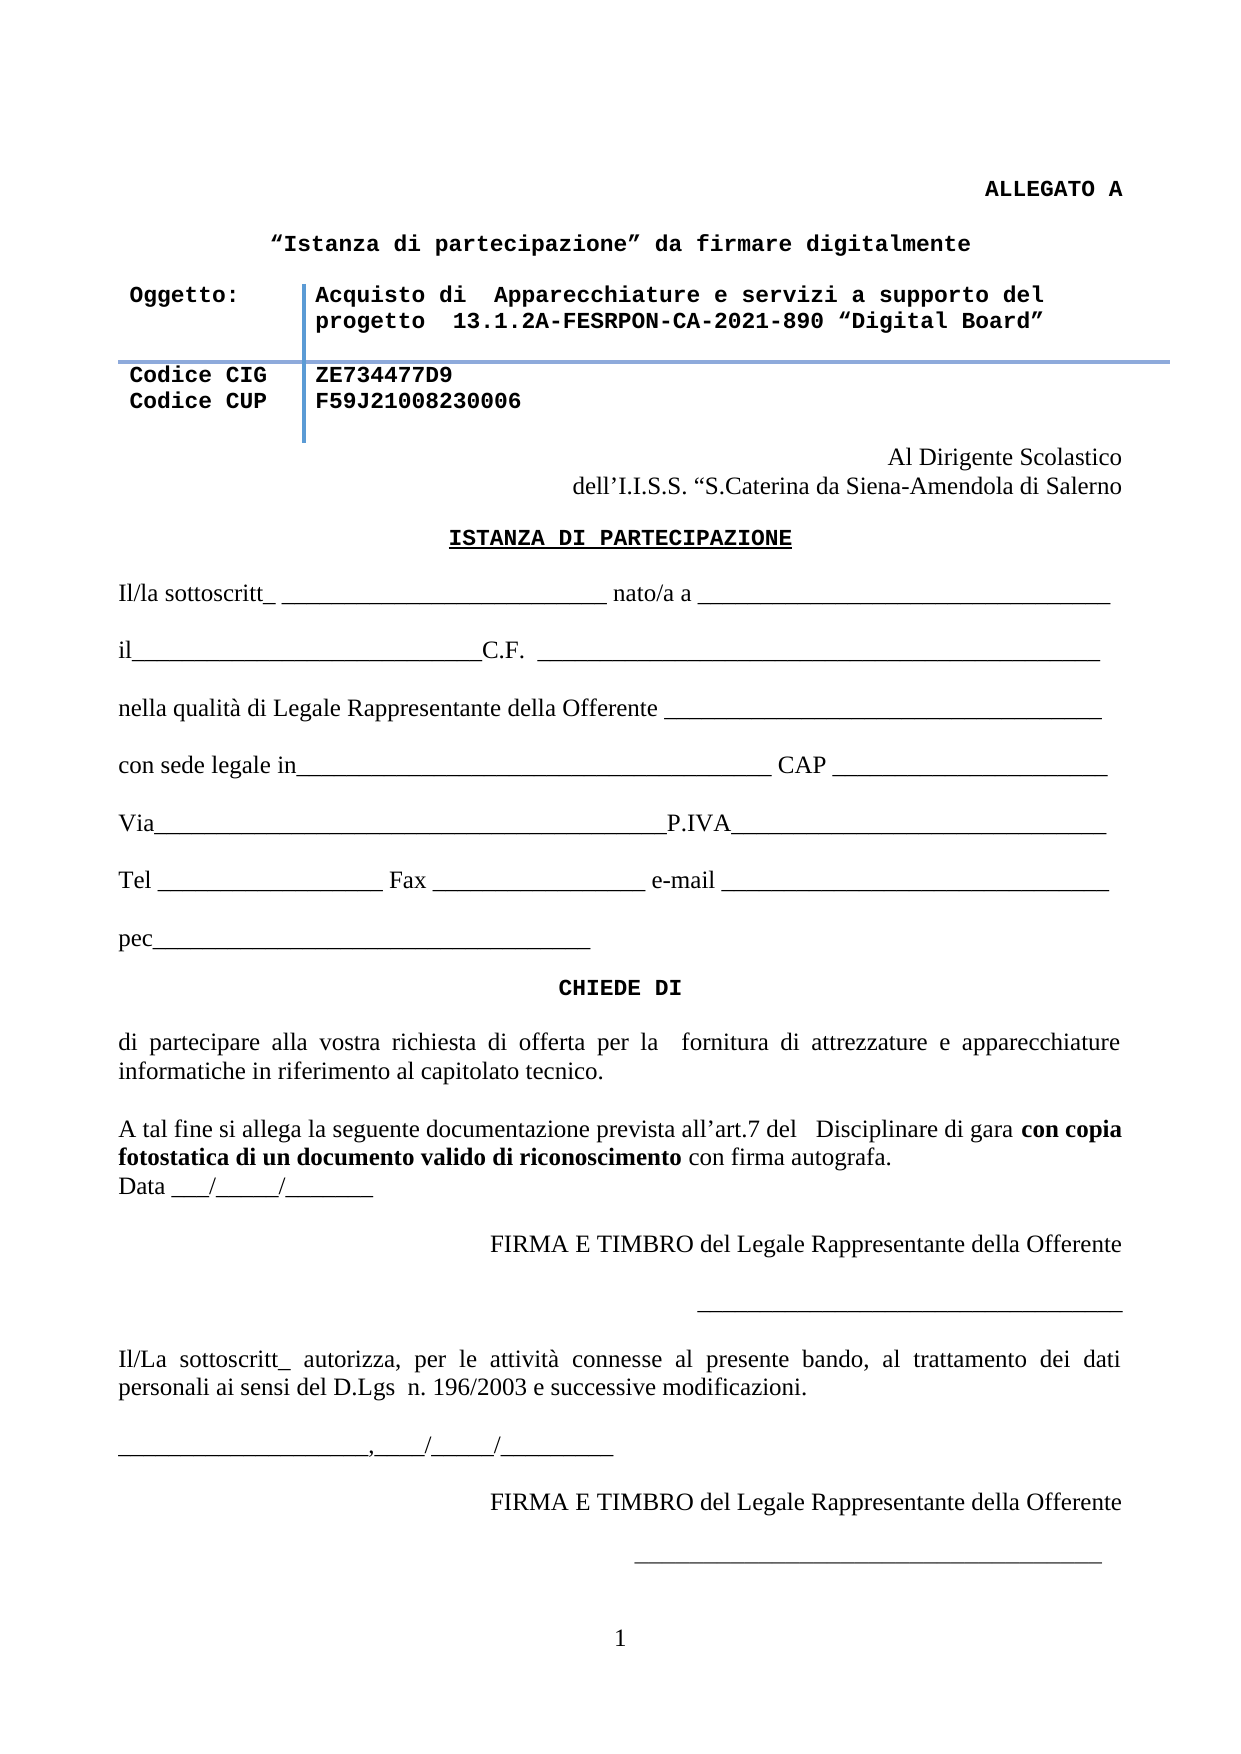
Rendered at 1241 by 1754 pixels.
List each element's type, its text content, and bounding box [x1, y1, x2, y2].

text ISTANZA DI PARTECIPAZIONE [118, 526, 1122, 552]
text Via_________________________________________P.IVA______________________________ [118, 808, 1122, 837]
text FIRMA E TIMBRO del Legale Rappresentante della Offerente [118, 1229, 1122, 1257]
text pec___________________________________ [118, 923, 1122, 952]
text il____________________________C.F. _____________________________________________ [118, 635, 1122, 664]
text ALLEGATO A [118, 177, 1122, 203]
text ____________________,____/_____/_________ [118, 1430, 1122, 1459]
text FIRMA E TIMBRO del Legale Rappresentante della Offerente [118, 1487, 1122, 1516]
text con sede legale in______________________________________ CAP ______________________ [118, 750, 1122, 779]
text Al Dirigente Scolastico [118, 442, 1122, 471]
text “Istanza di partecipazione” da firmare digitalmente [118, 232, 1122, 258]
text Il/La sottoscritt_ autorizza, per le attività connesse al presente bando, al trattamento dei dati personali ai sensi del D.Lgs n. 196/2003 e successive modificazioni. [118, 1344, 1122, 1401]
text nella qualità di Legale Rappresentante della Offerente ___________________________________ [118, 693, 1122, 722]
text __________________________________ [118, 1542, 1122, 1568]
table_cell ZE734477D9 F59J21008230006 [306, 364, 1170, 442]
text A tal fine si allega la seguente documentazione prevista all’art.7 del Disciplinare di gara con copia fotostatica di un documento valido di riconoscimento con firma autografa. [118, 1114, 1122, 1171]
text Il/la sottoscritt_ __________________________ nato/a a _________________________________ [118, 578, 1122, 607]
table_header Oggetto: [118, 284, 302, 360]
text __________________________________ [118, 1286, 1122, 1315]
text di partecipare alla vostra richiesta di offerta per la fornitura di attrezzature e apparecchiature informatiche in riferimento al capitolato tecnico. [118, 1027, 1122, 1085]
text CHIEDE DI [118, 977, 1122, 1002]
text Tel __________________ Fax _________________ e-mail _______________________________ [118, 865, 1122, 894]
table_cell Codice CIG Codice CUP [118, 364, 302, 442]
text dell’I.I.S.S. “S.Caterina da Siena-Amendola di Salerno [118, 471, 1122, 500]
text Data ___/_____/_______ [118, 1171, 1122, 1200]
table_header Acquisto di Apparecchiature e servizi a supporto del progetto 13.1.2A-FESRPON-CA-2021-890 “Digital Board” [306, 284, 1170, 360]
